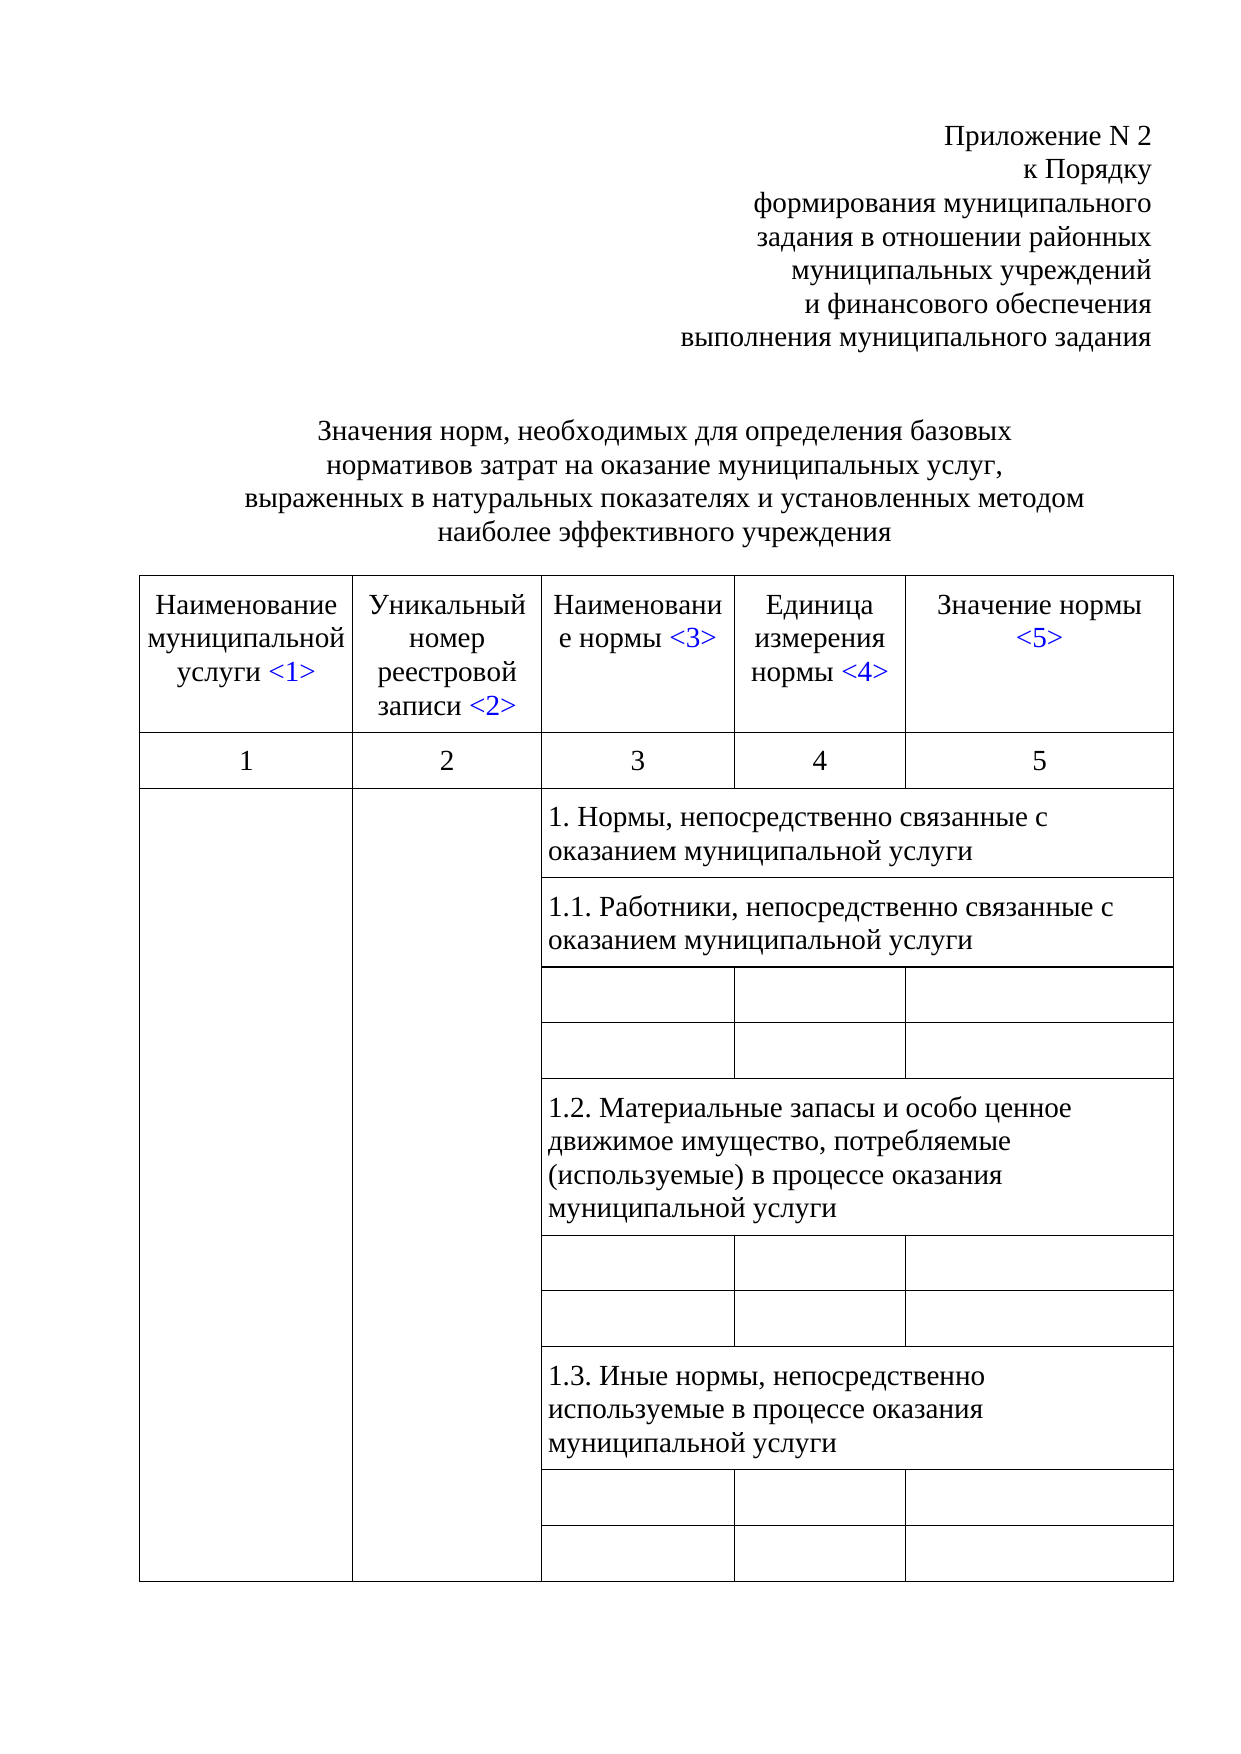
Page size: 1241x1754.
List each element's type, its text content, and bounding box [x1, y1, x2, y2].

table_cell [906, 1023, 1173, 1078]
table_cell [735, 1236, 905, 1290]
table_cell [906, 1236, 1173, 1290]
table_header Наименование муниципальной услуги <1> [140, 576, 352, 732]
text выполнения муниципального задания [177, 319, 1152, 353]
table_header Единица измерения нормы <4> [735, 576, 905, 732]
table_cell [906, 968, 1173, 1022]
table_cell 1. Нормы, непосредственно связанные с оказанием муниципальной услуги [542, 789, 1173, 877]
table_cell [906, 1470, 1173, 1525]
table_cell [735, 968, 905, 1022]
table_cell [735, 1470, 905, 1525]
text Значения норм, необходимых для определения базовых [177, 413, 1152, 447]
text муниципальных учреждений [177, 252, 1152, 286]
table_header Наименование нормы <3> [542, 576, 734, 732]
table_cell [735, 1526, 905, 1581]
text задания в отношении районных [177, 219, 1152, 252]
table_cell 4 [735, 733, 905, 788]
table_cell 1.2. Материальные запасы и особо ценное движимое имущество, потребляемые (используемые) в процессе оказания муниципальной услуги [542, 1079, 1173, 1234]
table_cell 1 [140, 733, 352, 788]
text к Порядку [177, 152, 1152, 185]
table_cell [542, 1470, 734, 1525]
text и финансового обеспечения [177, 286, 1152, 319]
text наиболее эффективного учреждения [177, 514, 1152, 547]
table_cell 1.1. Работники, непосредственно связанные с оказанием муниципальной услуги [542, 878, 1173, 966]
table_cell [735, 1291, 905, 1346]
text Приложение N 2 [177, 118, 1152, 152]
table_cell [353, 789, 541, 1581]
table_header Значение нормы <5> [906, 576, 1173, 732]
table_cell [735, 1023, 905, 1078]
table_cell 3 [542, 733, 734, 788]
table_cell [906, 1291, 1173, 1346]
table_cell [542, 1236, 734, 1290]
table_cell 2 [353, 733, 541, 788]
table_cell [542, 1291, 734, 1346]
text выраженных в натуральных показателях и установленных методом [177, 480, 1152, 514]
table_header Уникальный номер реестровой записи <2> [353, 576, 541, 732]
table_cell 1.3. Иные нормы, непосредственно используемые в процессе оказания муниципальной услуги [542, 1347, 1173, 1469]
table_cell [542, 968, 734, 1022]
table_cell [140, 789, 352, 1581]
table_cell [542, 1526, 734, 1581]
text формирования муниципального [177, 185, 1152, 219]
table_cell [542, 1023, 734, 1078]
table_cell [906, 1526, 1173, 1581]
text нормативов затрат на оказание муниципальных услуг, [177, 447, 1152, 480]
table_cell 5 [906, 733, 1173, 788]
